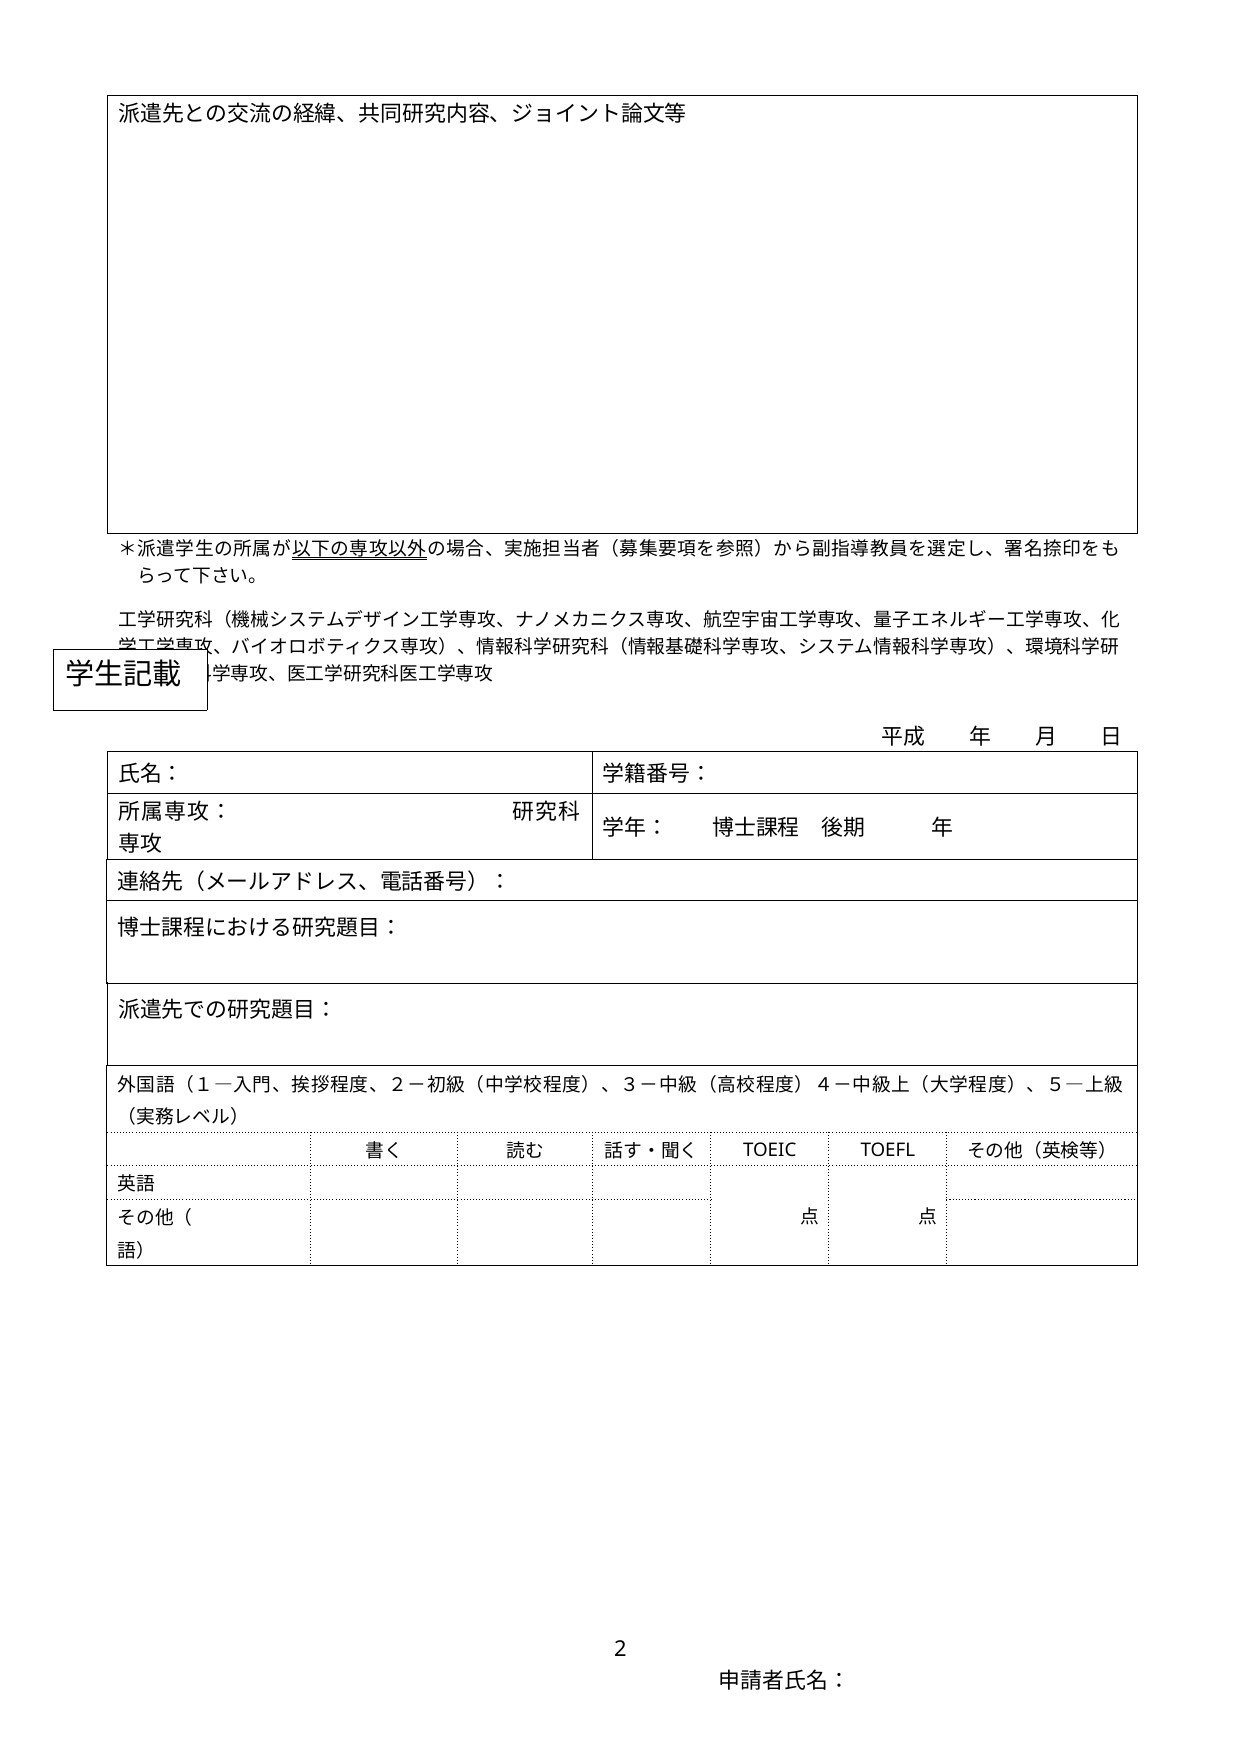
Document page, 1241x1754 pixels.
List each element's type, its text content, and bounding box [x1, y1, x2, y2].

table_cell 話す・聞く [592, 1132, 710, 1165]
table_cell 点 [710, 1165, 829, 1265]
table_cell [592, 1199, 710, 1265]
text 平成 年 月 日 [118, 718, 1122, 751]
table_cell 英語 [107, 1165, 310, 1199]
table_cell TOEIC [710, 1132, 829, 1165]
table_cell TOEFL [829, 1132, 947, 1165]
table_cell [310, 1165, 458, 1199]
table_cell その他（ 語） [107, 1199, 310, 1265]
table_cell 学年： 博士課程 後期 年 [593, 794, 1137, 859]
table_cell 外国語（１―入門、挨拶程度、２－初級（中学校程度）、３－中級（高校程度）４－中級上（大学程度）、５―上級（実務レベル） [107, 1066, 1137, 1132]
table_cell 博士課程における研究題目： [107, 901, 1137, 983]
table_cell 書く [310, 1132, 458, 1165]
table_cell その他（英検等） [947, 1132, 1137, 1165]
table_cell [947, 1199, 1137, 1265]
table_cell [947, 1165, 1137, 1199]
table_cell [107, 1132, 310, 1165]
table_cell 所属専攻： 研究科 専攻 [108, 794, 592, 859]
text ＊派遣学生の所属が以下の専攻以外の場合、実施担当者（募集要項を参照）から副指導教員を選定し、署名捺印をもらって下さい。 [118, 534, 1122, 588]
table_cell [310, 1199, 458, 1265]
table_cell 点 [829, 1165, 947, 1265]
table_cell 派遣先との交流の経緯、共同研究内容、ジョイント論文等 [108, 96, 1137, 533]
table_cell [592, 1165, 710, 1199]
table_header 学籍番号： [593, 752, 1137, 792]
text 工学研究科（機械システムデザイン工学専攻、ナノメカニクス専攻、航空宇宙工学専攻、量子エネルギー工学専攻、化学工学専攻、バイオロボティクス専攻）、情報科学研究科（情報基礎科学専攻、システム情報科学専攻）、環境科学研究科環境科学専攻、医工学研究科医工学専攻 [118, 604, 1122, 686]
table_cell [458, 1199, 592, 1265]
table_cell 派遣先での研究題目： [108, 984, 1137, 1065]
table_cell [458, 1165, 592, 1199]
table_cell 連絡先（メールアドレス、電話番号）： [107, 860, 1137, 900]
table_header 氏名： [108, 752, 592, 792]
table_cell 読む [458, 1132, 592, 1165]
